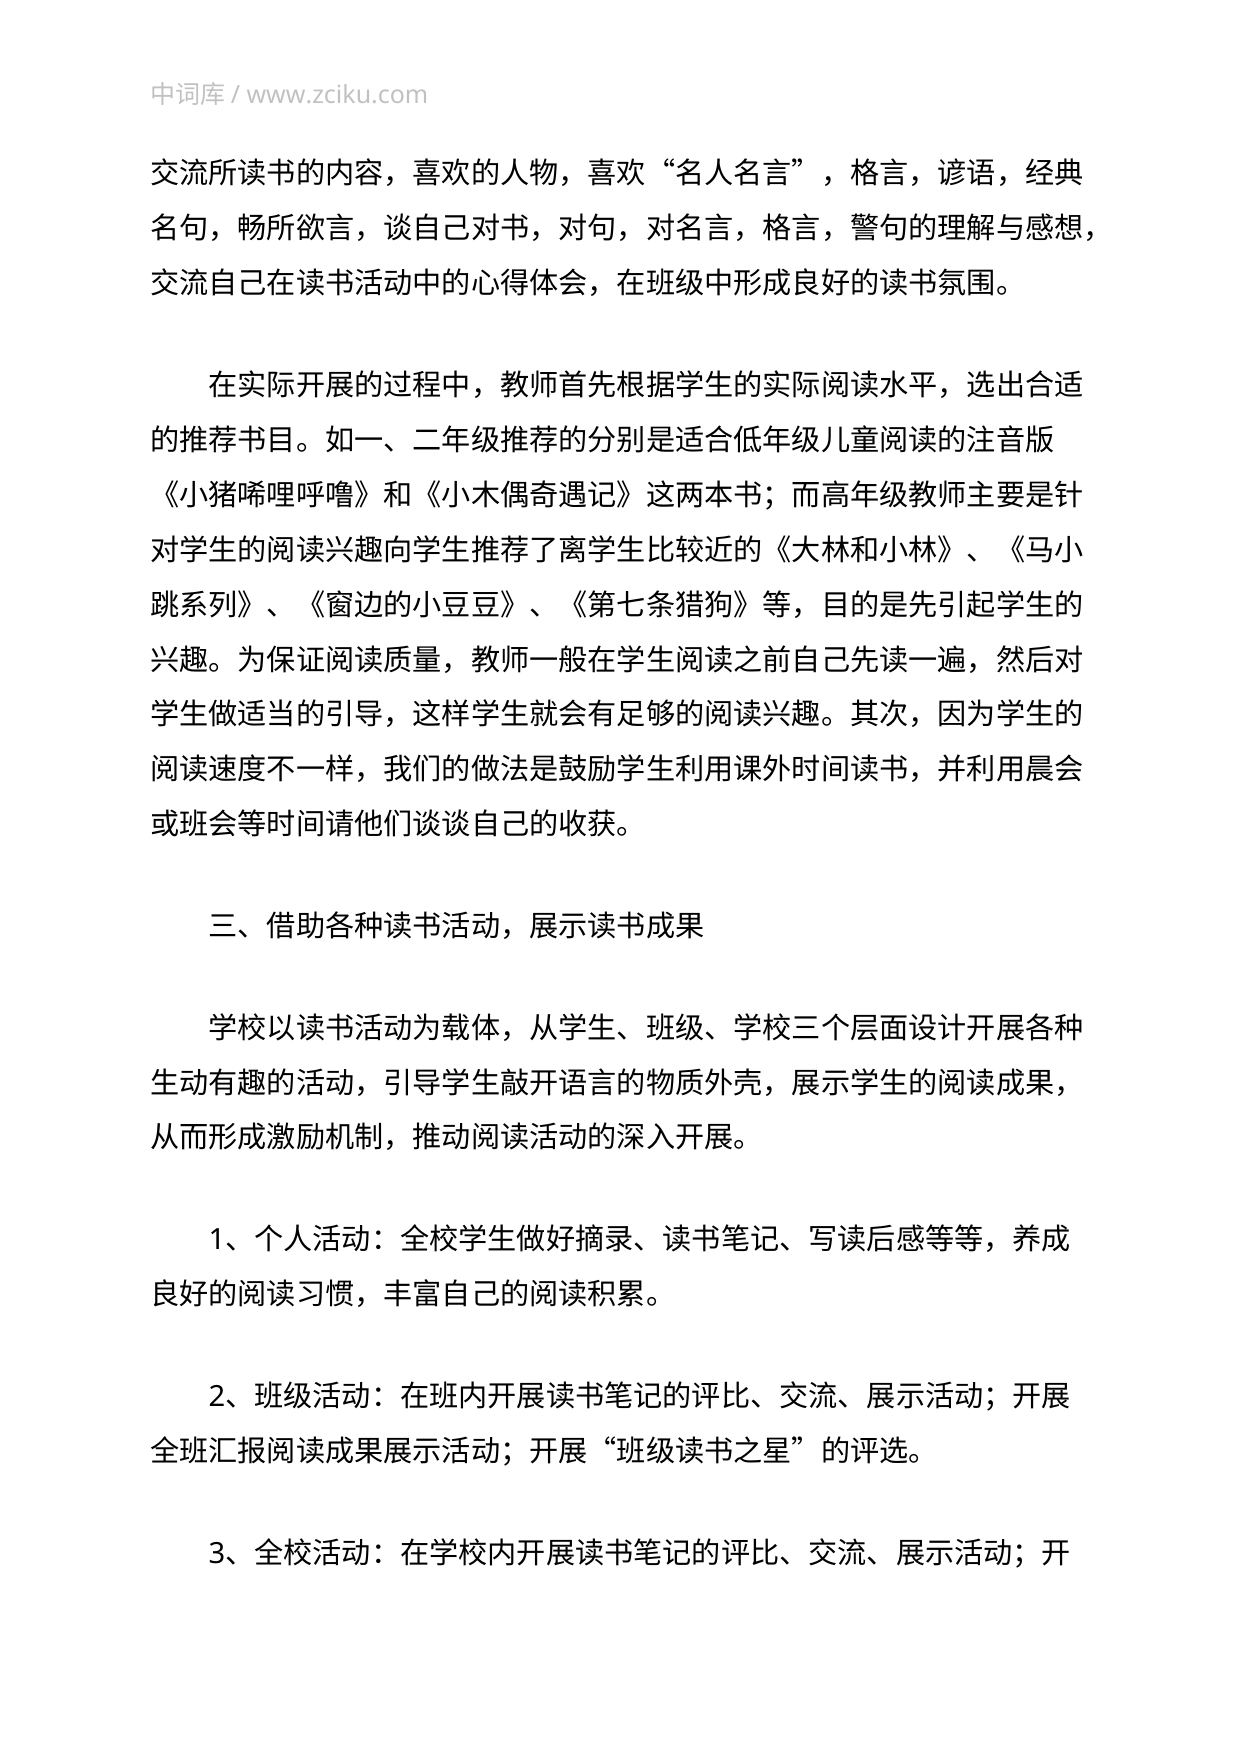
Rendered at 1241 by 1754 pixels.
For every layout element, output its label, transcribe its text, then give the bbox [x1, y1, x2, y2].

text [150, 150, 1090, 302]
text 学校以读书活动为载体，从学生、班级、学校三个层面设计开展各种生动有趣的活动，引导学生敲开语言的物质外壳，展示学生的阅读成果，从而形成激励机制，推动阅读活动的深入开展。 [150, 1004, 1090, 1156]
text 三、借助各种读书活动，展示读书成果 [150, 902, 1090, 945]
text 2、班级活动：在班内开展读书笔记的评比、交流、展示活动；开展全班汇报阅读成果展示活动；开展“班级读书之星”的评选。 [150, 1373, 1090, 1470]
text 在实际开展的过程中，教师首先根据学生的实际阅读水平，选出合适的推荐书目。如一、二年级推荐的分别是适合低年级儿童阅读的注音版《小猪唏哩呼噜》和《小木偶奇遇记》这两本书；而高年级教师主要是针对学生的阅读兴趣向学生推荐了离学生比较近的《大林和小林》、《马小跳系列》、《窗边的小豆豆》、《第七条猎狗》等，目的是先引起学生的兴趣。为保证阅读质量，教师一般在学生阅读之前自己先读一遍，然后对学生做适当的引导，这样学生就会有足够的阅读兴趣。其次，因为学生的阅读速度不一样，我们的做法是鼓励学生利用课外时间读书，并利用晨会或班会等时间请他们谈谈自己的收获。 [150, 362, 1090, 843]
text 1、个人活动：全校学生做好摘录、读书笔记、写读后感等等，养成良好的阅读习惯，丰富自己的阅读积累。 [150, 1216, 1090, 1313]
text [150, 1529, 1090, 1572]
